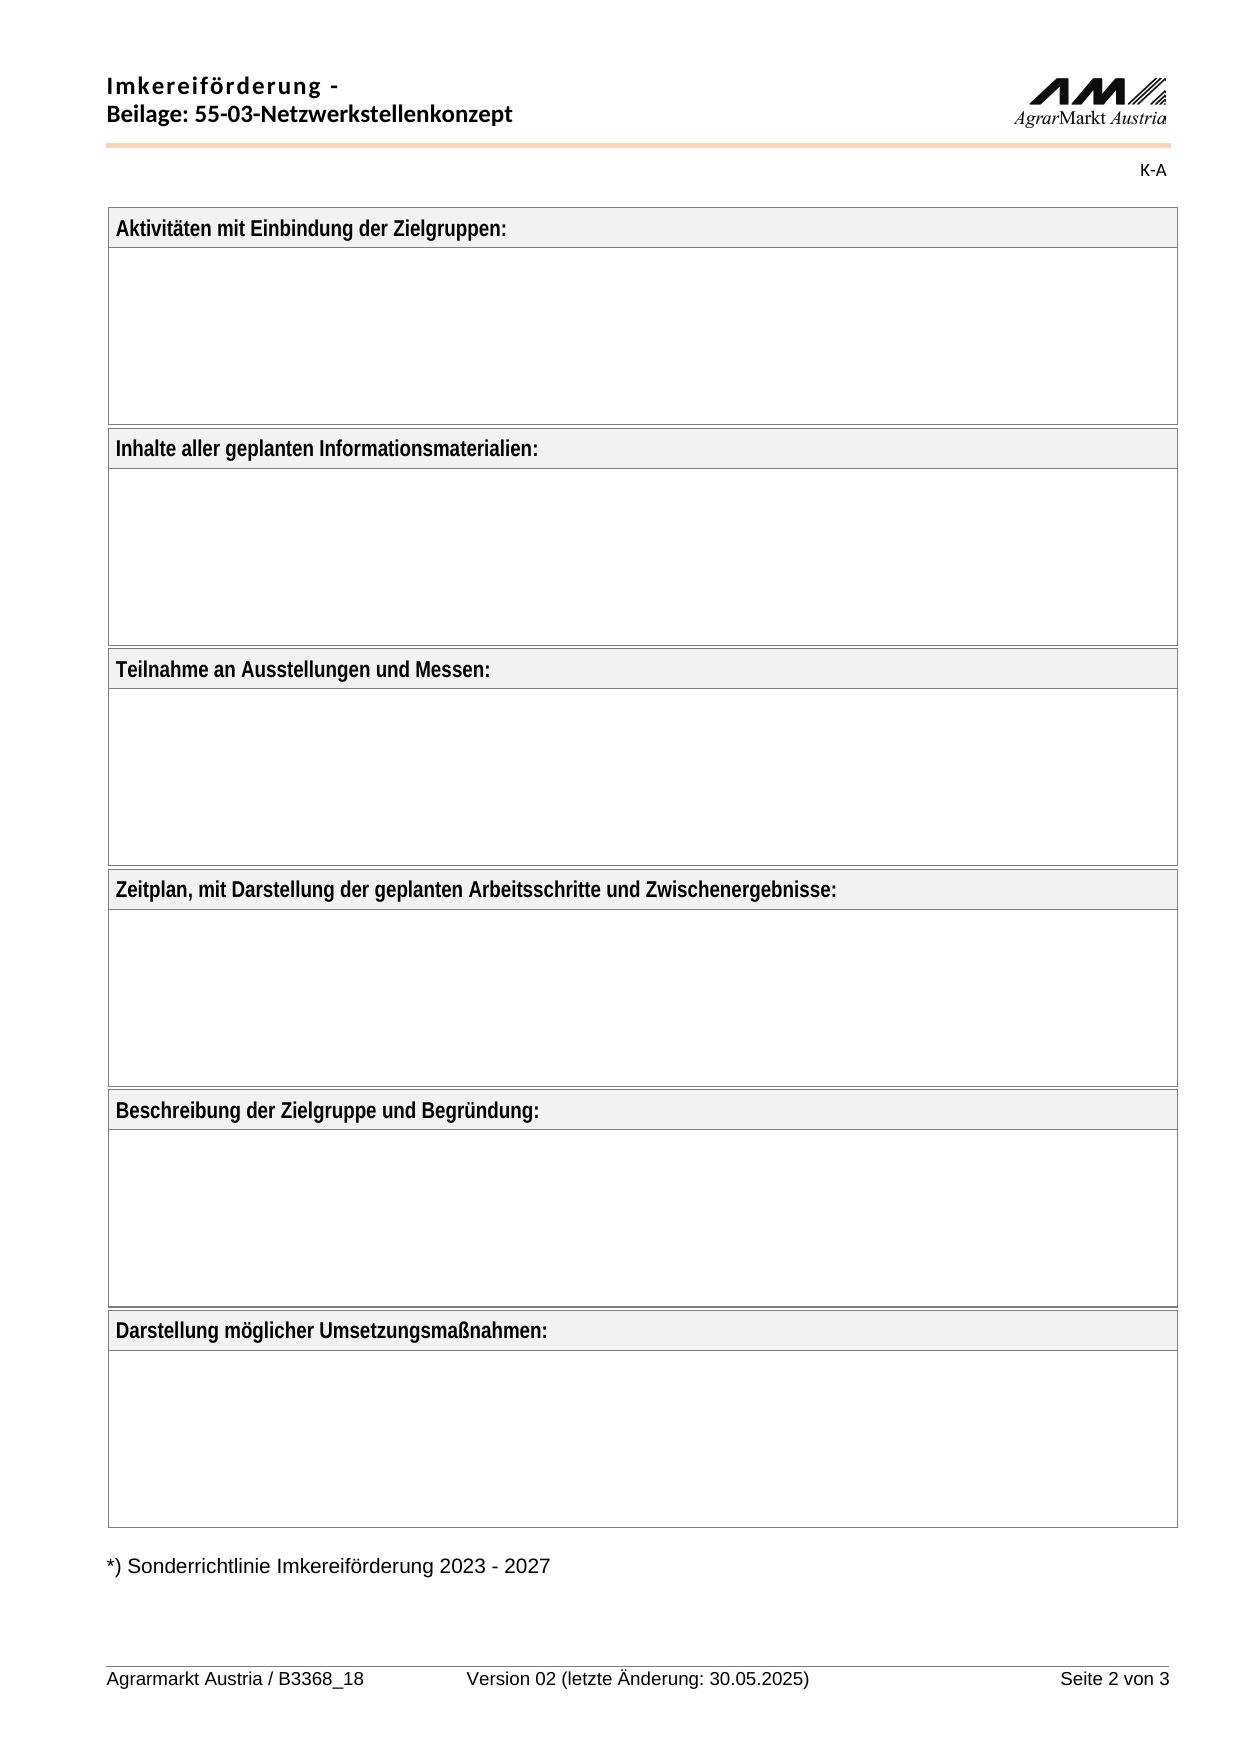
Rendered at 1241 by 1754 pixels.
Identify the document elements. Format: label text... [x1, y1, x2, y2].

table_header Aktivitäten mit Einbindung der Zielgruppen: [109, 208, 1177, 247]
table_cell [109, 1130, 1177, 1306]
table_header Darstellung möglicher Umsetzungsmaßnahmen: [109, 1311, 1177, 1350]
table_cell [109, 1351, 1177, 1527]
table_cell [109, 248, 1177, 424]
table_header Inhalte aller geplanten Informationsmaterialien: [109, 429, 1177, 468]
table_header Teilnahme an Ausstellungen und Messen: [109, 649, 1177, 688]
table_cell [109, 910, 1177, 1086]
table_header Beschreibung der Zielgruppe und Begründung: [109, 1090, 1177, 1129]
table_header Zeitplan, mit Darstellung der geplanten Arbeitsschritte und Zwischenergebnisse: [109, 870, 1177, 909]
picture [1013, 78, 1167, 128]
table_cell [109, 689, 1177, 865]
text *) Sonderrichtlinie Imkereiförderung 2023 - 2027 [106, 1554, 1169, 1578]
table_cell [109, 469, 1177, 645]
